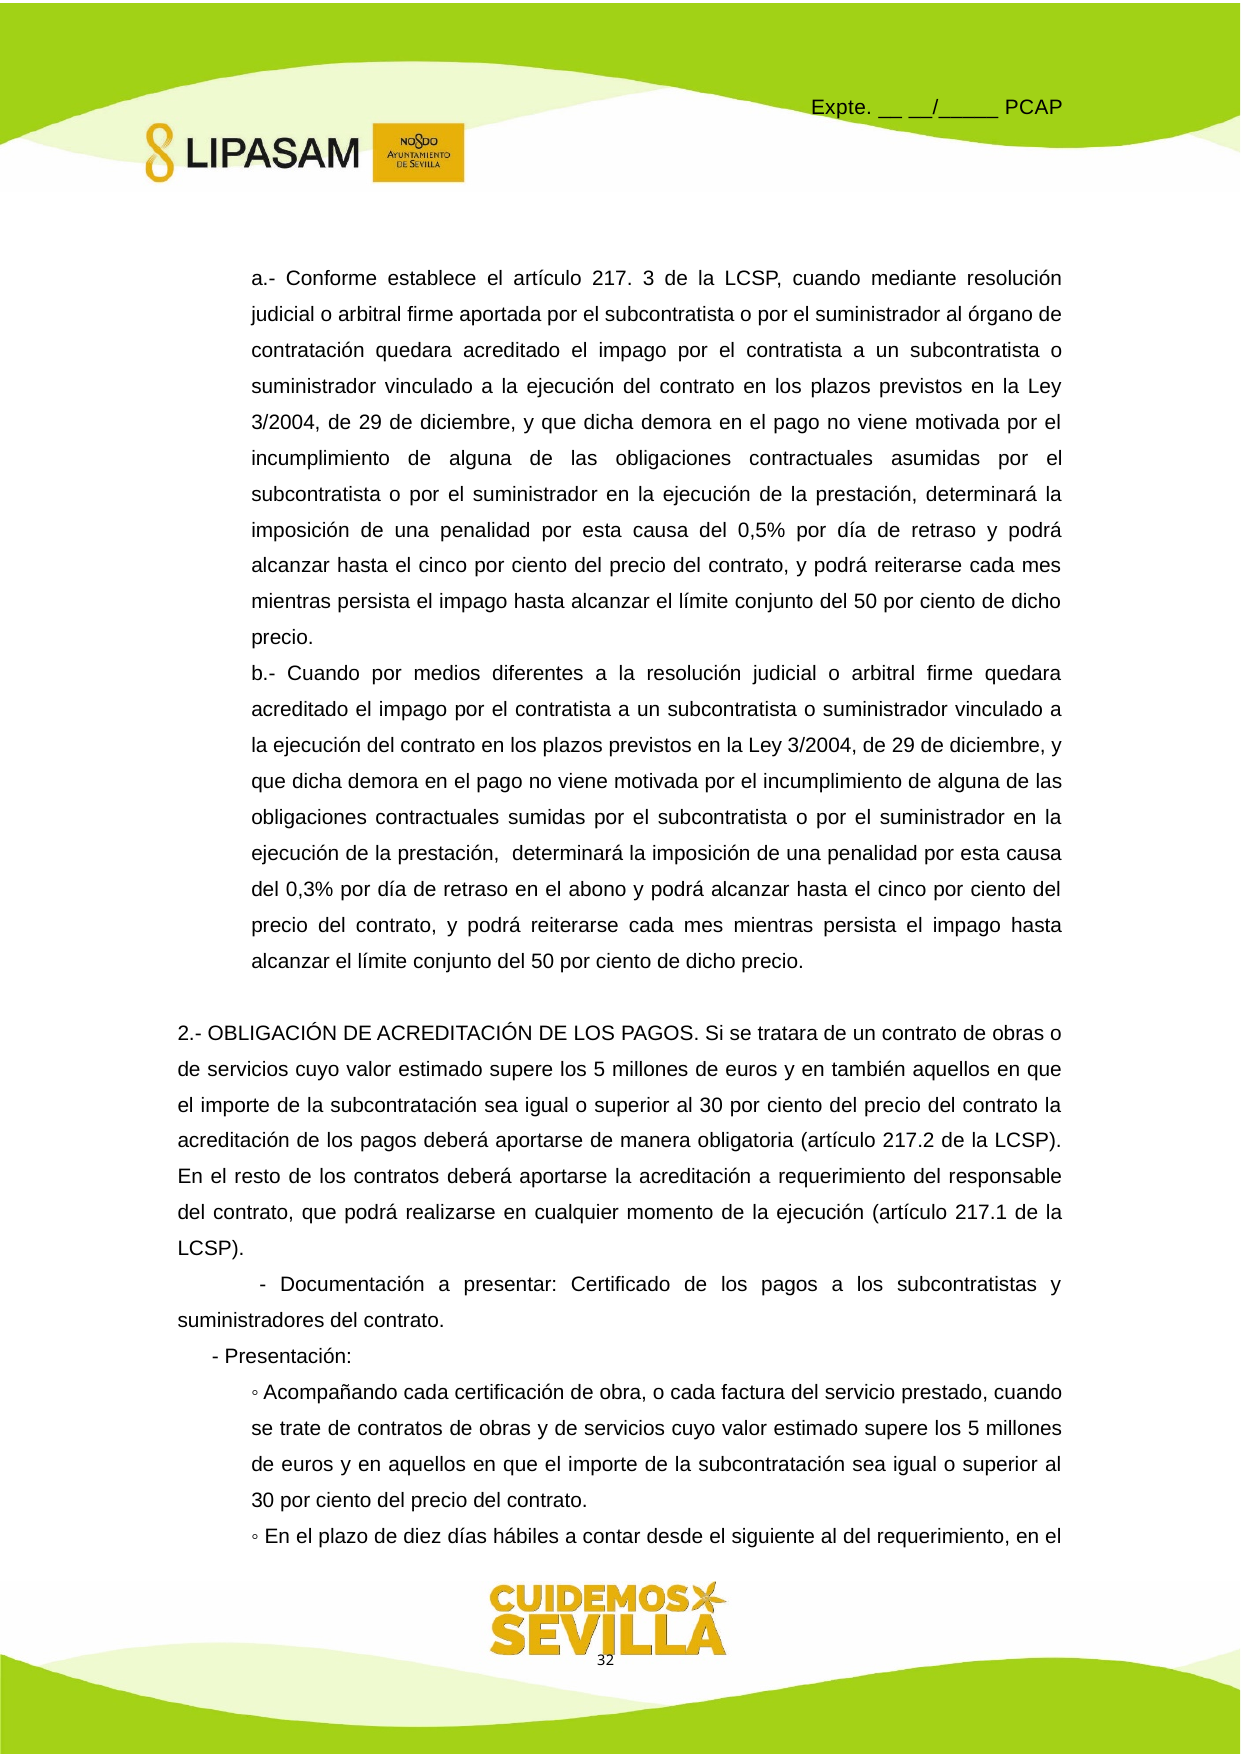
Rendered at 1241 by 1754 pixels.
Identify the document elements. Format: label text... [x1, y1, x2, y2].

text - Presentación: [177, 1344, 1063, 1368]
picture [0, 1581, 1241, 1754]
text 2.- OBLIGACIÓN DE ACREDITACIÓN DE LOS PAGOS. Si se tratara de un contrato de obras o de servicios cuyo valor estimado supere los 5 millones de euros y en también aquellos en que el importe de la subcontratación sea igual o superior al 30 por ciento del precio del contrato la acreditación de los pagos deberá aportarse de manera obligatoria (artículo 217.2 de la LCSP). En el resto de los contratos deberá aportarse la acreditación a requerimiento del responsable del contrato, que podrá realizarse en cualquier momento de la ejecución (artículo 217.1 de la LCSP). [177, 1021, 1063, 1260]
picture [0, 3, 1241, 192]
text b.- Cuando por medios diferentes a la resolución judicial o arbitral firme quedara acreditado el impago por el contratista a un subcontratista o suministrador vinculado a la ejecución del contrato en los plazos previstos en la Ley 3/2004, de 29 de diciembre, y que dicha demora en el pago no viene motivada por el incumplimiento de alguna de las obligaciones contractuales sumidas por el subcontratista o por el suministrador en la ejecución de la prestación, determinará la imposición de una penalidad por esta causa del 0,3% por día de retraso en el abono y podrá alcanzar hasta el cinco por ciento del precio del contrato, y podrá reiterarse cada mes mientras persista el impago hasta alcanzar el límite conjunto del 50 por ciento de dicho precio. [251, 661, 1063, 973]
text - Documentación a presentar: Certificado de los pagos a los subcontratistas y suministradores del contrato. [177, 1272, 1063, 1332]
text ◦ Acompañando cada certificación de obra, o cada factura del servicio prestado, cuando se trate de contratos de obras y de servicios cuyo valor estimado supere los 5 millones de euros y en aquellos en que el importe de la subcontratación sea igual o superior al 30 por ciento del precio del contrato. [251, 1380, 1063, 1512]
text a.- Conforme establece el artículo 217. 3 de la LCSP, cuando mediante resolución judicial o arbitral firme aportada por el subcontratista o por el suministrador al órgano de contratación quedara acreditado el impago por el contratista a un subcontratista o suministrador vinculado a la ejecución del contrato en los plazos previstos en la Ley 3/2004, de 29 de diciembre, y que dicha demora en el pago no viene motivada por el incumplimiento de alguna de las obligaciones contractuales asumidas por el subcontratista o por el suministrador en la ejecución de la prestación, determinará la imposición de una penalidad por esta causa del 0,5% por día de retraso y podrá alcanzar hasta el cinco por ciento del precio del contrato, y podrá reiterarse cada mes mientras persista el impago hasta alcanzar el límite conjunto del 50 por ciento de dicho precio. [251, 266, 1063, 649]
text ◦ En el plazo de diez días hábiles a contar desde el siguiente al del requerimiento, en el resto de los contratos. [251, 1524, 1063, 1548]
